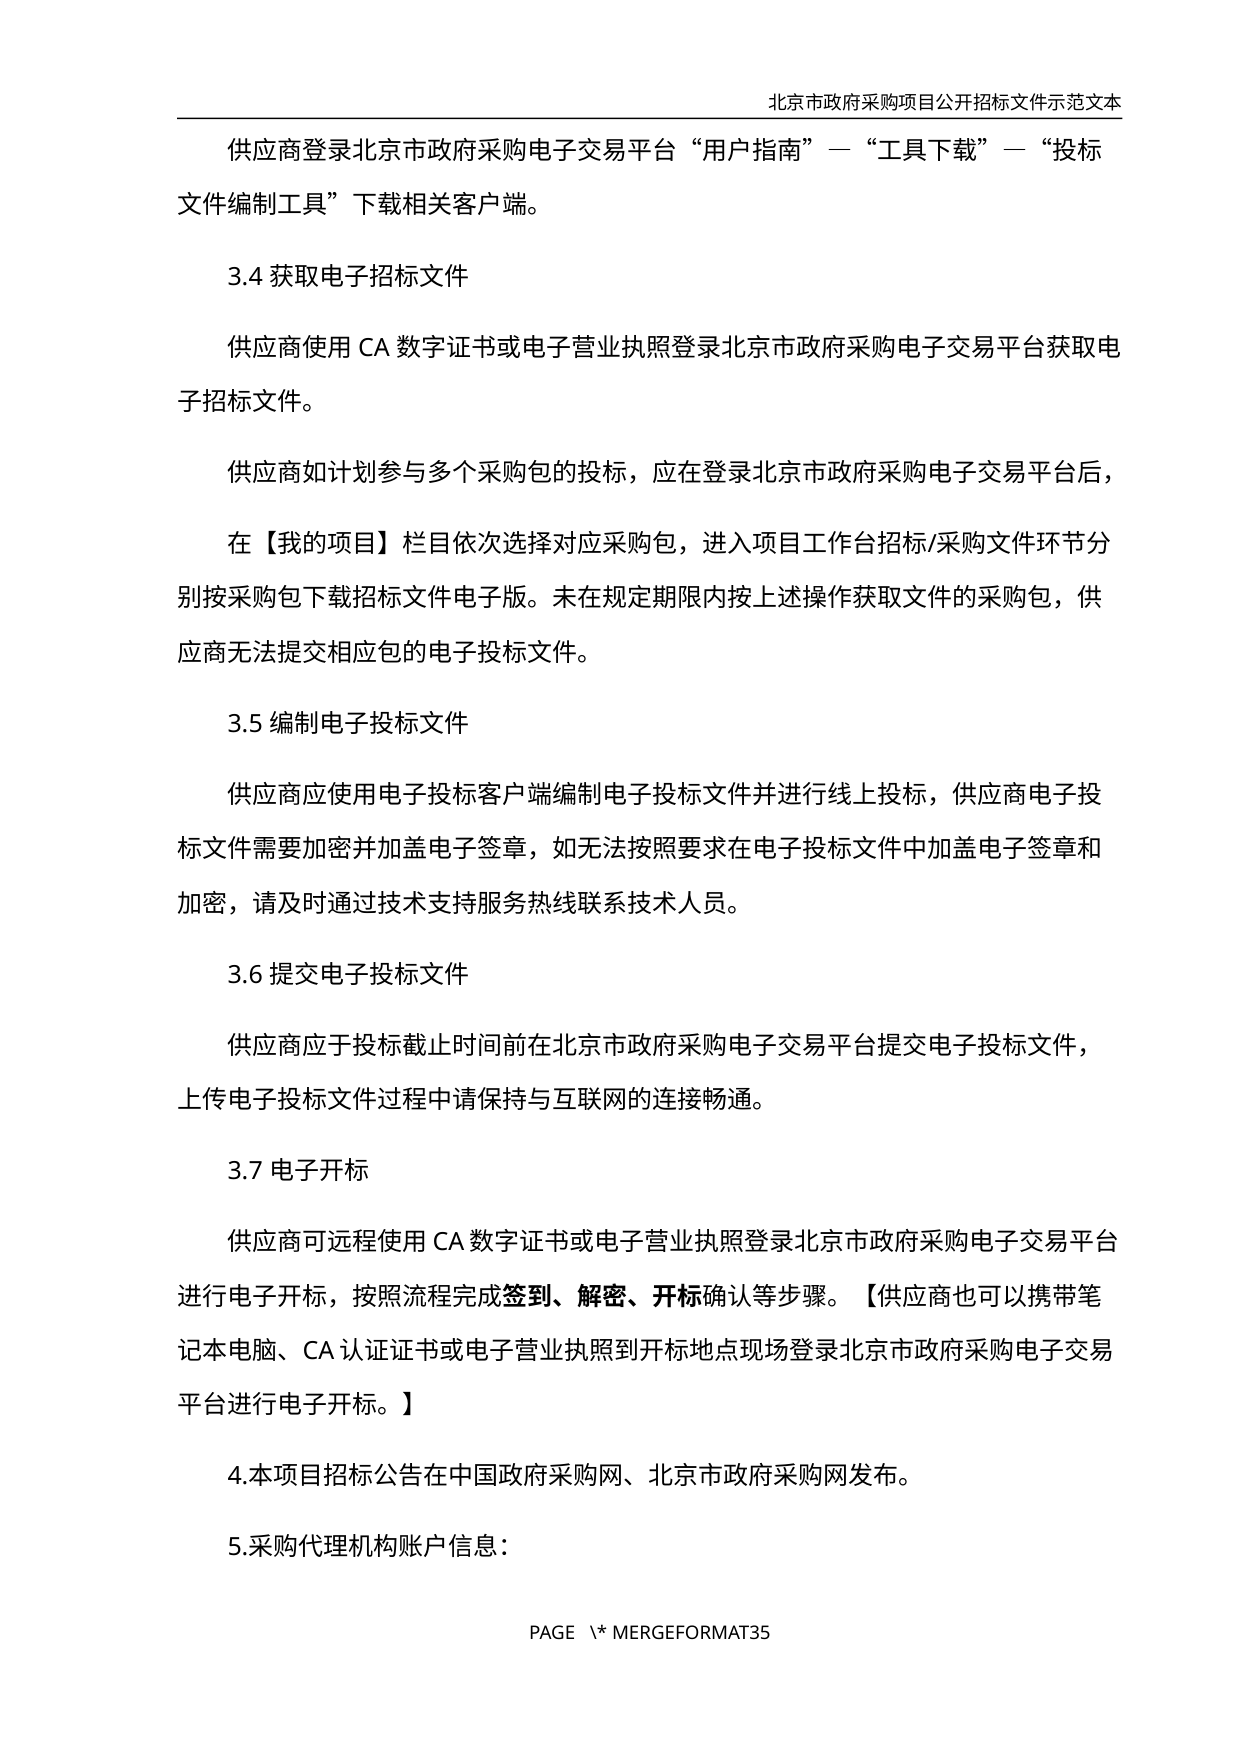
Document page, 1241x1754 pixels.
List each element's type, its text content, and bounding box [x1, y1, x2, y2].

text 供应商登录北京市政府采购电子交易平台“用户指南”—“工具下载”—“投标文件编制工具”下载相关客户端。 [177, 131, 1122, 221]
text 供应商应使用电子投标客户端编制电子投标文件并进行线上投标，供应商电子投标文件需要加密并加盖电子签章，如无法按照要求在电子投标文件中加盖电子签章和加密，请及时通过技术支持服务热线联系技术人员。 [177, 774, 1122, 919]
text 3.4 获取电子招标文件 [177, 256, 1122, 292]
text 3.6 提交电子投标文件 [177, 954, 1122, 990]
text 3.5 编制电子投标文件 [177, 703, 1122, 739]
text 在【我的项目】栏目依次选择对应采购包，进入项目工作台招标/采购文件环节分别按采购包下载招标文件电子版。未在规定期限内按上述操作获取文件的采购包，供应商无法提交相应包的电子投标文件。 [177, 523, 1122, 668]
text 供应商如计划参与多个采购包的投标，应在登录北京市政府采购电子交易平台后， [177, 452, 1122, 489]
text 供应商应于投标截止时间前在北京市政府采购电子交易平台提交电子投标文件， 上传电子投标文件过程中请保持与互联网的连接畅通。 [177, 1025, 1122, 1116]
text 4.本项目招标公告在中国政府采购网、北京市政府采购网发布。 [227, 1456, 1122, 1492]
text 5.采购代理机构账户信息： [227, 1527, 1122, 1563]
text 供应商可远程使用CA数字证书或电子营业执照登录北京市政府采购电子交易平台进行电子开标，按照流程完成签到、解密、开标确认等步骤。【供应商也可以携带笔记本电脑、CA认证证书或电子营业执照到开标地点现场登录北京市政府采购电子交易平台进行电子开标。】 [177, 1222, 1122, 1421]
text 3.7 电子开标 [177, 1151, 1122, 1187]
text 供应商使用 CA 数字证书或电子营业执照登录北京市政府采购电子交易平台获取电子招标文件。 [177, 327, 1122, 418]
